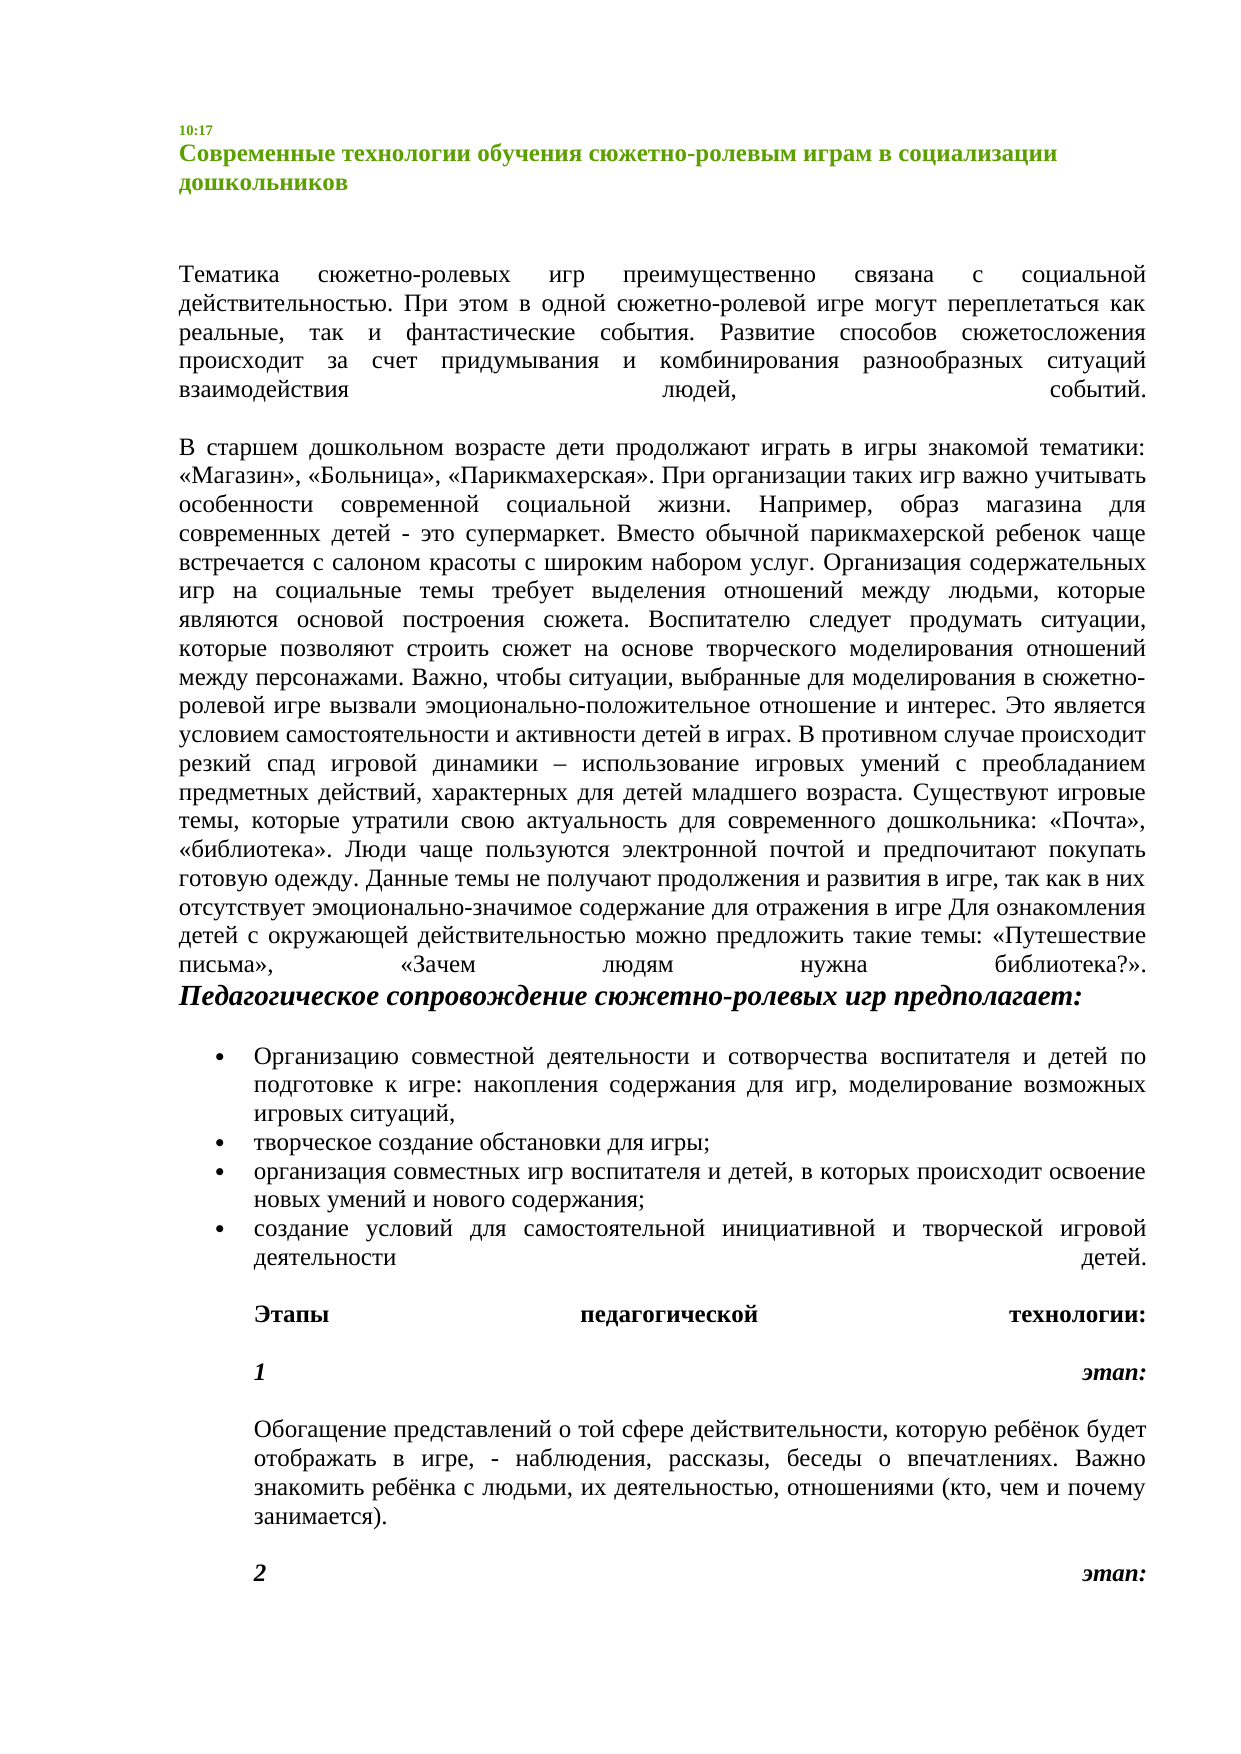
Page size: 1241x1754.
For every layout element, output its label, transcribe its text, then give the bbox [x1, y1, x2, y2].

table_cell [176, 199, 1150, 1624]
table_header 10:17 Современные технологии обучения сюжетно-ролевым играм в социализации дошкольников [176, 118, 1150, 199]
